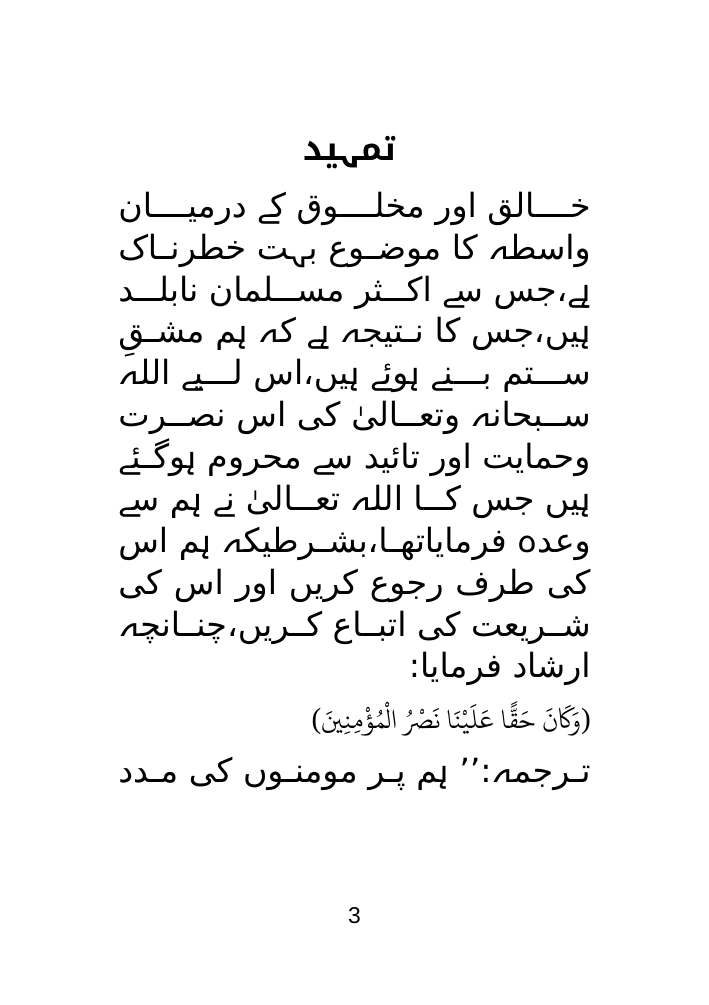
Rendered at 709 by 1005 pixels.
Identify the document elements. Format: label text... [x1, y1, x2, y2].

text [118, 186, 591, 832]
subtitle تمہید [118, 118, 591, 181]
